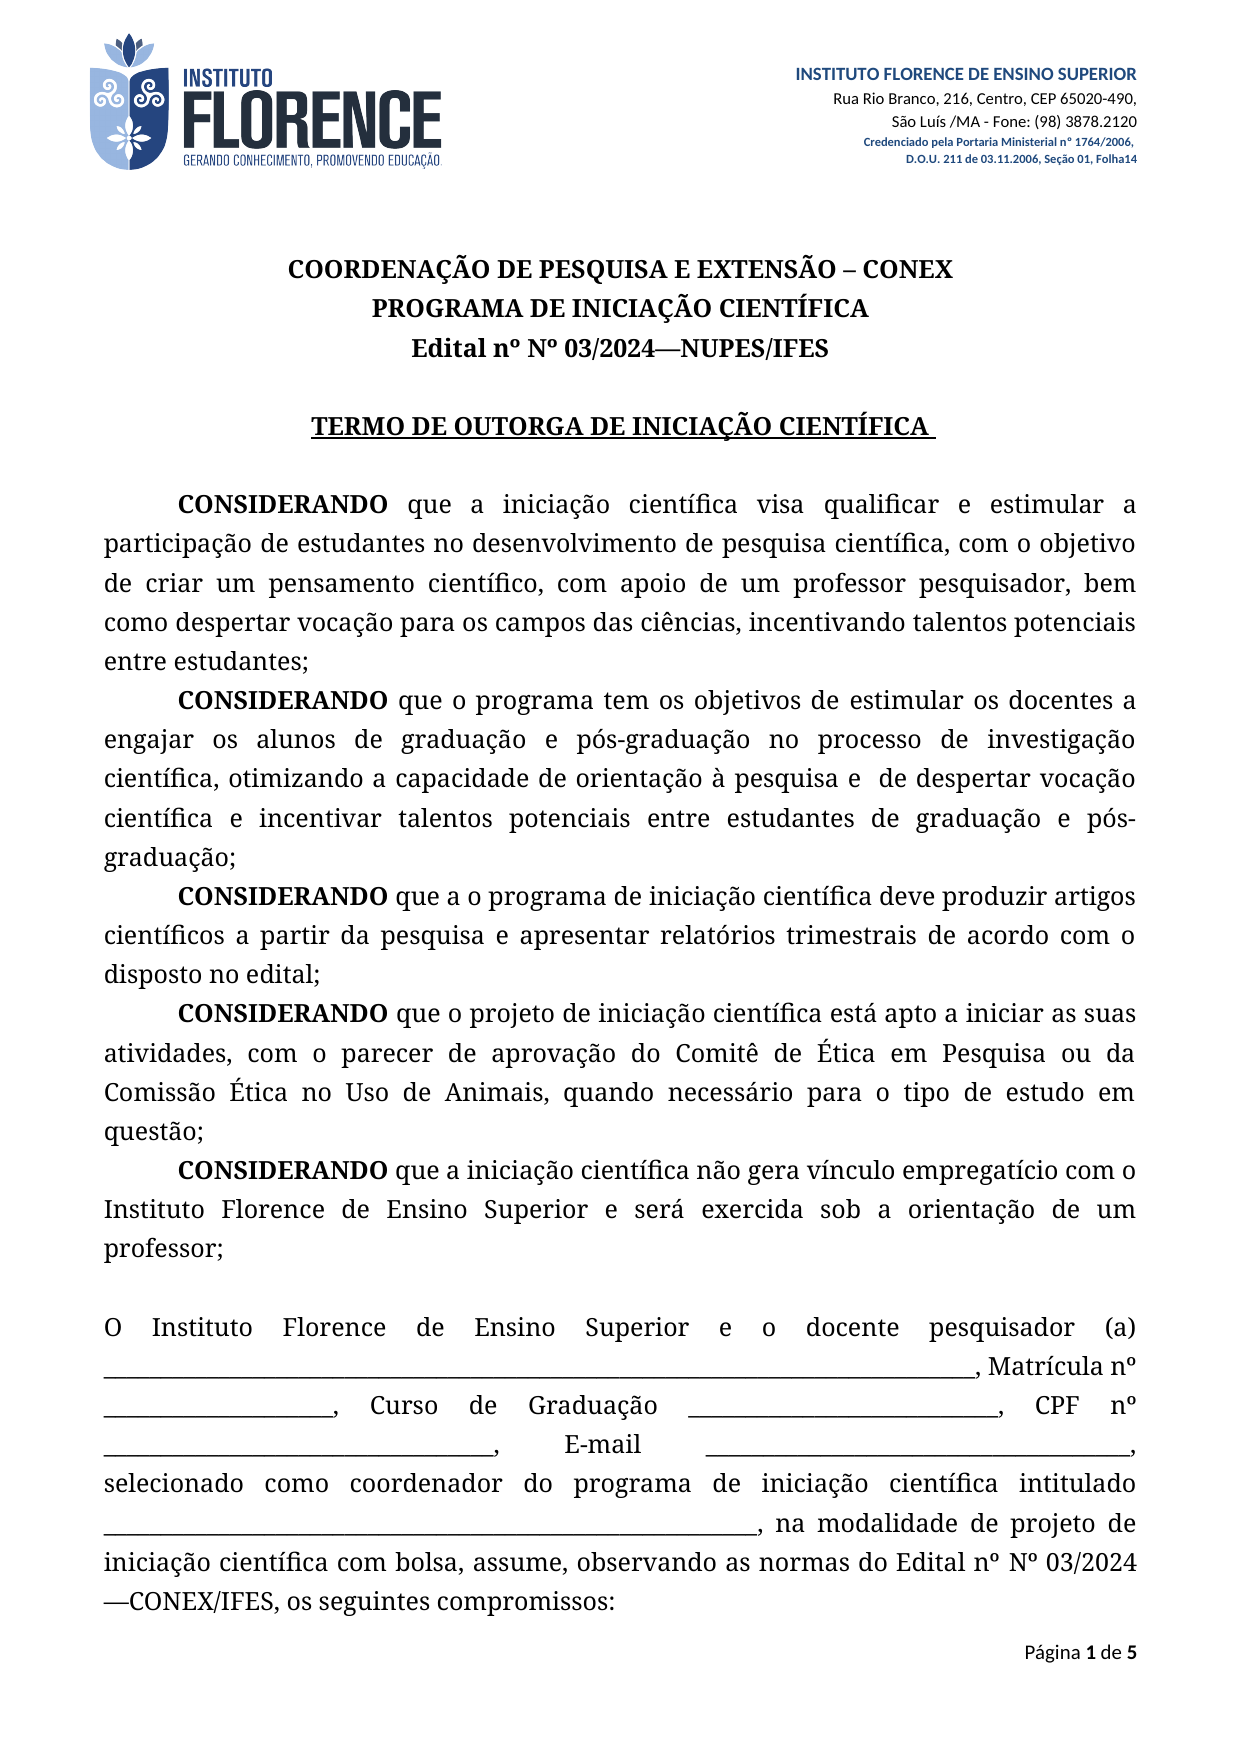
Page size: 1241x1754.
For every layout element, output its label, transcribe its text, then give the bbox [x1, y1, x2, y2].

text CONSIDERANDO que a iniciação científica visa qualificar e estimular a participação de estudantes no desenvolvimento de pesquisa científica, com o objetivo de criar um pensamento científico, com apoio de um professor pesquisador, bem como despertar vocação para os campos das ciências, incentivando talentos potenciais entre estudantes; [103, 487, 1137, 678]
text CONSIDERANDO que a o programa de iniciação científica deve produzir artigos científicos a partir da pesquisa e apresentar relatórios trimestrais de acordo com o disposto no edital; [103, 879, 1137, 991]
text TERMO DE OUTORGA DE INICIAÇÃO CIENTÍFICA [103, 409, 1137, 443]
text PROGRAMA DE INICIAÇÃO CIENTÍFICA [103, 291, 1137, 325]
text Edital nº Nº 03/2024—NUPES/IFES [103, 330, 1137, 364]
picture [89, 33, 442, 170]
text CONSIDERANDO que o programa tem os objetivos de estimular os docentes a engajar os alunos de graduação e pós-graduação no processo de investigação científica, otimizando a capacidade de orientação à pesquisa e de despertar vocação científica e incentivar talentos potenciais entre estudantes de graduação e pós-graduação; [103, 683, 1137, 873]
text COORDENAÇÃO DE PESQUISA E EXTENSÃO – CONEX [103, 252, 1137, 286]
text CONSIDERANDO que a iniciação científica não gera vínculo empregatício com o Instituto Florence de Ensino Superior e será exercida sob a orientação de um professor; [103, 1153, 1137, 1265]
text CONSIDERANDO que o projeto de iniciação científica está apto a iniciar as suas atividades, com o parecer de aprovação do Comitê de Ética em Pesquisa ou da Comissão Ética no Uso de Animais, quando necessário para o tipo de estudo em questão; [103, 996, 1137, 1148]
text O Instituto Florence de Ensino Superior e o docente pesquisador (a) ____________________________________________________________________________, Matrícula nº ____________________, Curso de Graduação ___________________________, CPF nº __________________________________, E-mail _____________________________________, selecionado como coordenador do programa de iniciação científica intitulado _________________________________________________________, na modalidade de projeto de iniciação científica com bolsa, assume, observando as normas do Edital nº Nº 03/2024—CONEX/IFES, os seguintes compromissos: [103, 1309, 1137, 1618]
